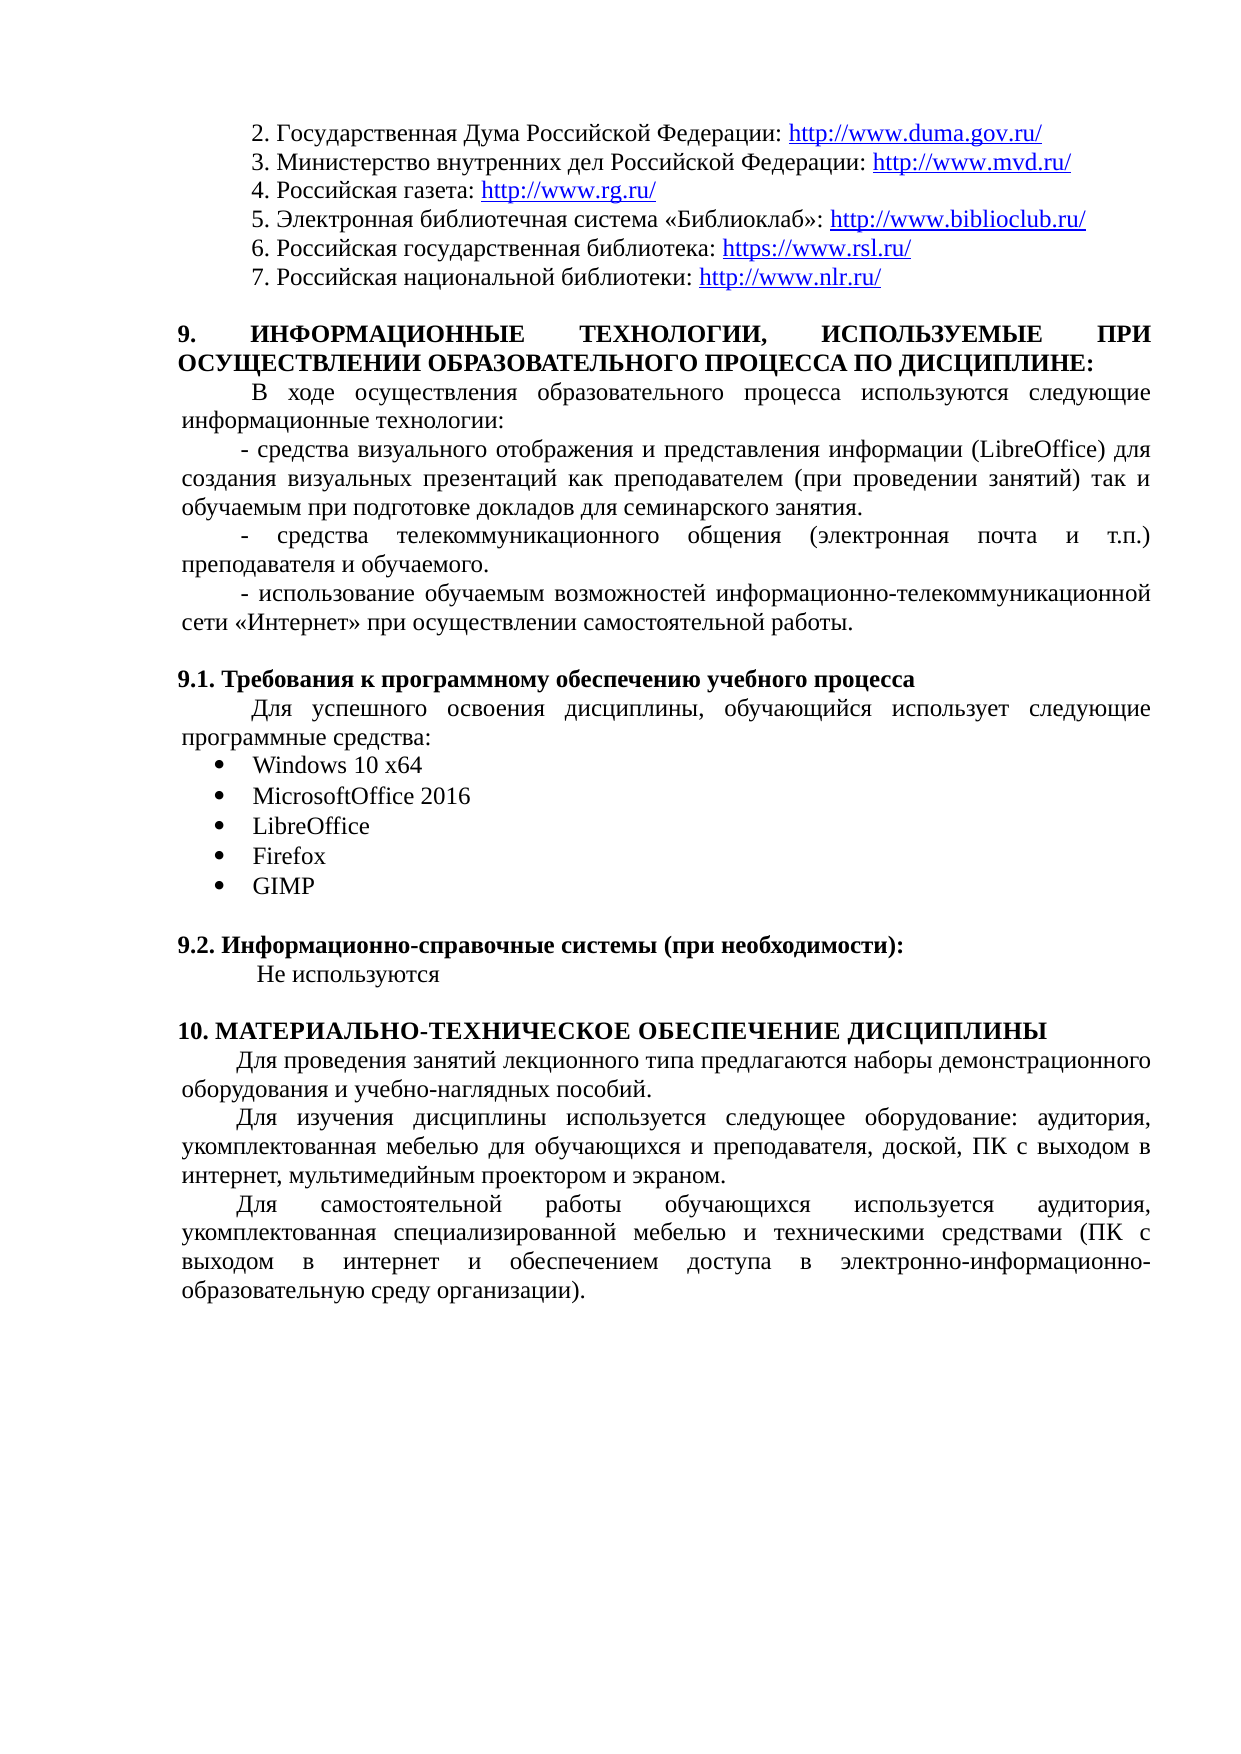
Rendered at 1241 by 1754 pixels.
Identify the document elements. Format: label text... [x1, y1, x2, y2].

text Для изучения дисциплины используется следующее оборудование: аудитория, укомплектованная мебелью для обучающихся и преподавателя, доской, ПК с выходом в интернет, мультимедийным проектором и экраном. [181, 1102, 1152, 1189]
text 4. Российская газета: http://www.rg.ru/ [177, 176, 1152, 204]
text Не используются [256, 959, 1152, 987]
list LibreOffice [215, 811, 1152, 839]
text 9.1. Требования к программному обеспечению учебного процесса [177, 664, 1152, 693]
text 2. Государственная Дума Российской Федерации: http://www.duma.gov.ru/ [177, 118, 1152, 147]
text 7. Российская национальной библиотеки: http://www.nlr.ru/ [177, 262, 1152, 291]
text 6. Российская государственная библиотека: https://www.rsl.ru/ [177, 233, 1152, 262]
list Windows 10 x64 [215, 751, 1152, 779]
text - средства телекоммуникационного общения (электронная почта и т.п.) преподавателя и обучаемого. [181, 521, 1152, 578]
text 5. Электронная библиотечная система «Библиоклаб»: http://www.biblioclub.ru/ [177, 204, 1152, 233]
list Firefox [215, 841, 1152, 870]
text В ходе осуществления образовательного процесса используются следующие информационные технологии: [181, 377, 1152, 434]
text - использование обучаемым возможностей информационно-телекоммуникационной сети «Интернет» при осуществлении самостоятельной работы. [181, 578, 1152, 636]
text 9. ИНФОРМАЦИОННЫЕ ТЕХНОЛОГИИ, ИСПОЛЬЗУЕМЫЕ ПРИ ОСУЩЕСТВЛЕНИИ ОБРАЗОВАТЕЛЬНОГО ПРОЦЕССА ПО ДИСЦИПЛИНЕ: [177, 319, 1152, 377]
text 10. МАТЕРИАЛЬНО-ТЕХНИЧЕСКОЕ ОБЕСПЕЧЕНИЕ ДИСЦИПЛИНЫ [177, 1016, 1152, 1045]
list MicrosoftOffice 2016 [215, 781, 1152, 809]
text 9.2. Информационно-справочные системы (при необходимости): [177, 930, 1152, 959]
text Для проведения занятий лекционного типа предлагаются наборы демонстрационного оборудования и учебно-наглядных пособий. [181, 1045, 1152, 1102]
text 3. Министерство внутренних дел Российской Федерации: http://www.mvd.ru/ [177, 147, 1152, 176]
list GIMP [215, 871, 1152, 900]
text - средства визуального отображения и представления информации (LibreOffice) для создания визуальных презентаций как преподавателем (при проведении занятий) так и обучаемым при подготовке докладов для семинарского занятия. [181, 434, 1152, 521]
text Для успешного освоения дисциплины, обучающийся использует следующие программные средства: [181, 693, 1152, 751]
text Для самостоятельной работы обучающихся используется аудитория, укомплектованная специализированной мебелью и техническими средствами (ПК с выходом в интернет и обеспечением доступа в электронно-информационно-образовательную среду организации). [181, 1189, 1152, 1304]
